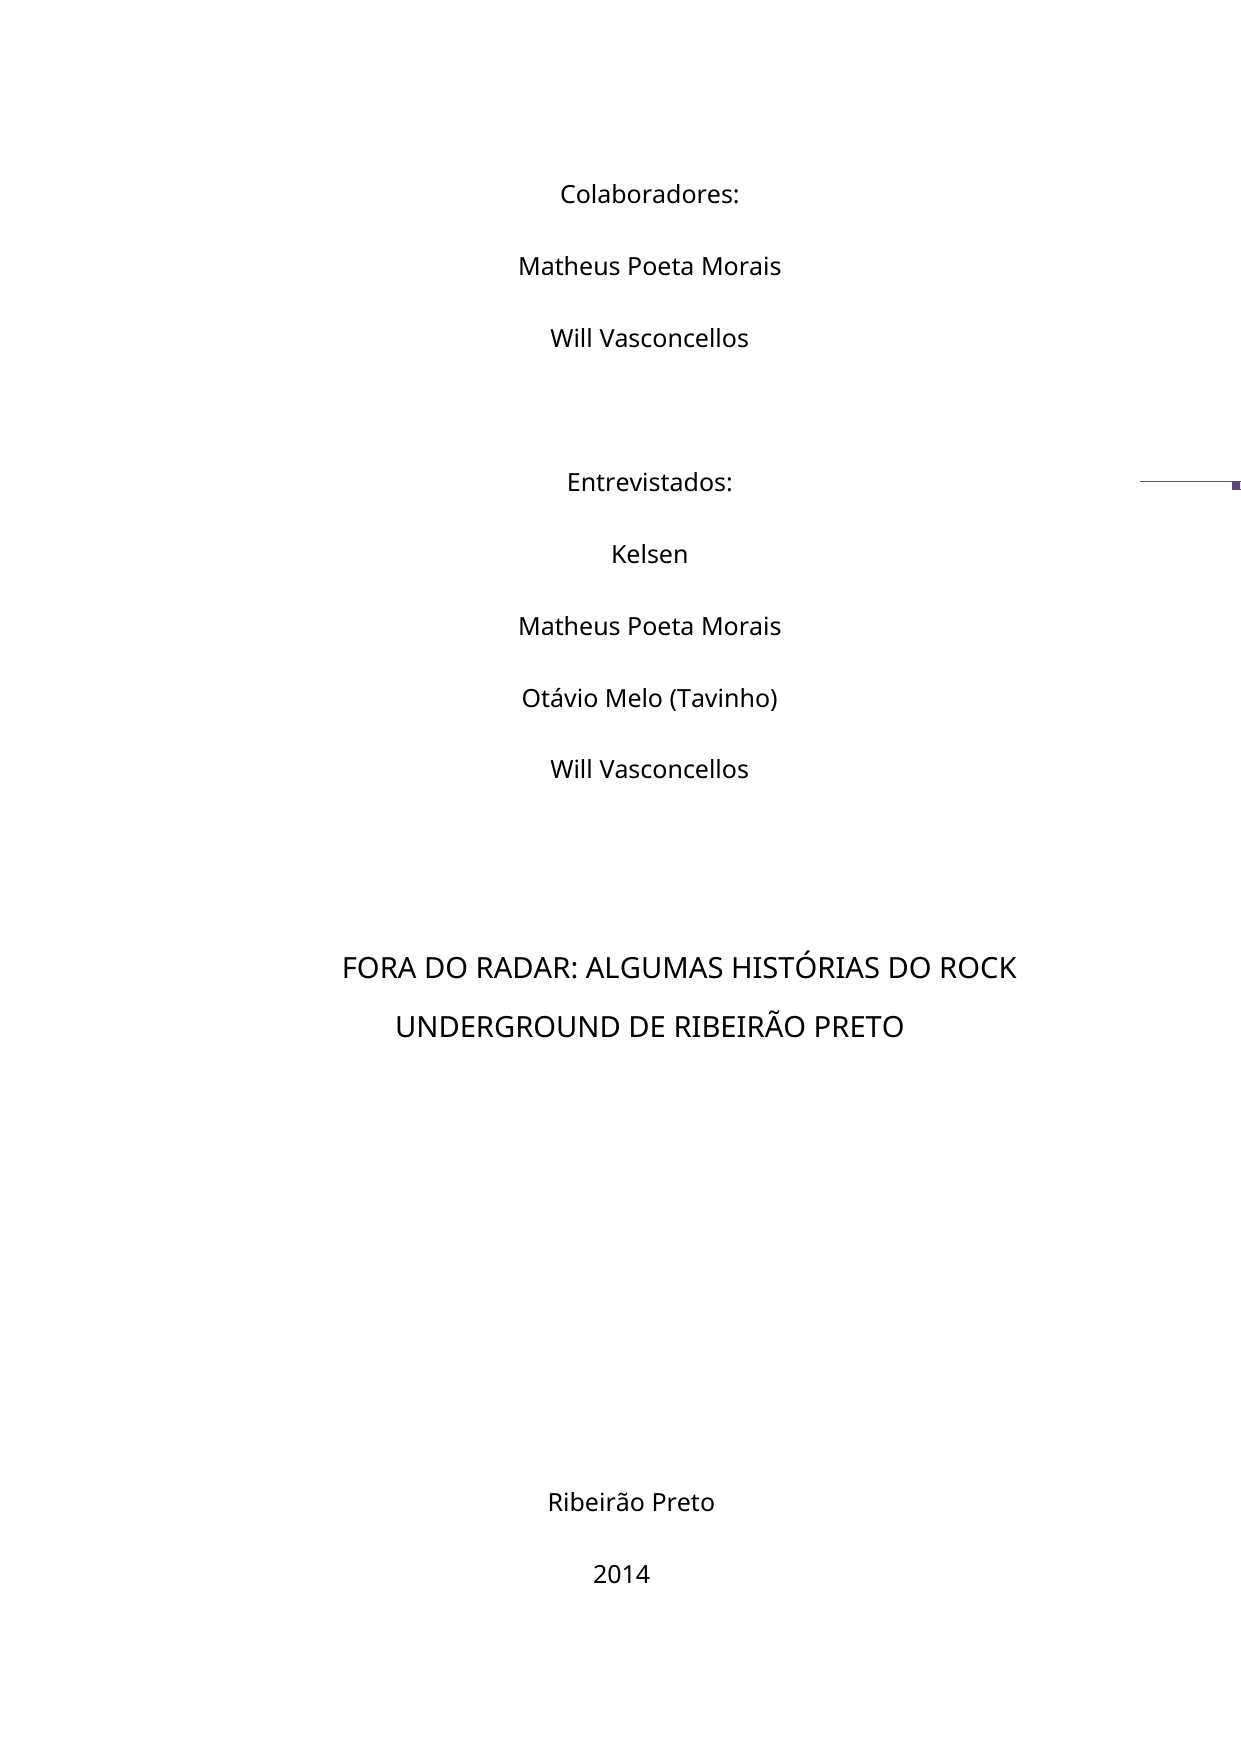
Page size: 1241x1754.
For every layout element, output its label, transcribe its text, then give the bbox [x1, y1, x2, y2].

text Will Vasconcellos [177, 752, 1122, 786]
text Ribeirão Preto [177, 1485, 1122, 1519]
text Otávio Melo (Tavinho) [177, 680, 1122, 714]
text 2014 [177, 1557, 1122, 1591]
text Entrevistados: [177, 465, 1122, 499]
text Fora do Radar: algumas histórias do rock underground de Ribeirão Preto [177, 947, 1122, 1046]
text Matheus Poeta Morais [177, 249, 1122, 283]
text Matheus Poeta Morais [177, 608, 1122, 642]
text Colaboradores: [177, 177, 1122, 211]
text Kelsen [177, 537, 1122, 571]
text Will Vasconcellos [177, 321, 1122, 355]
